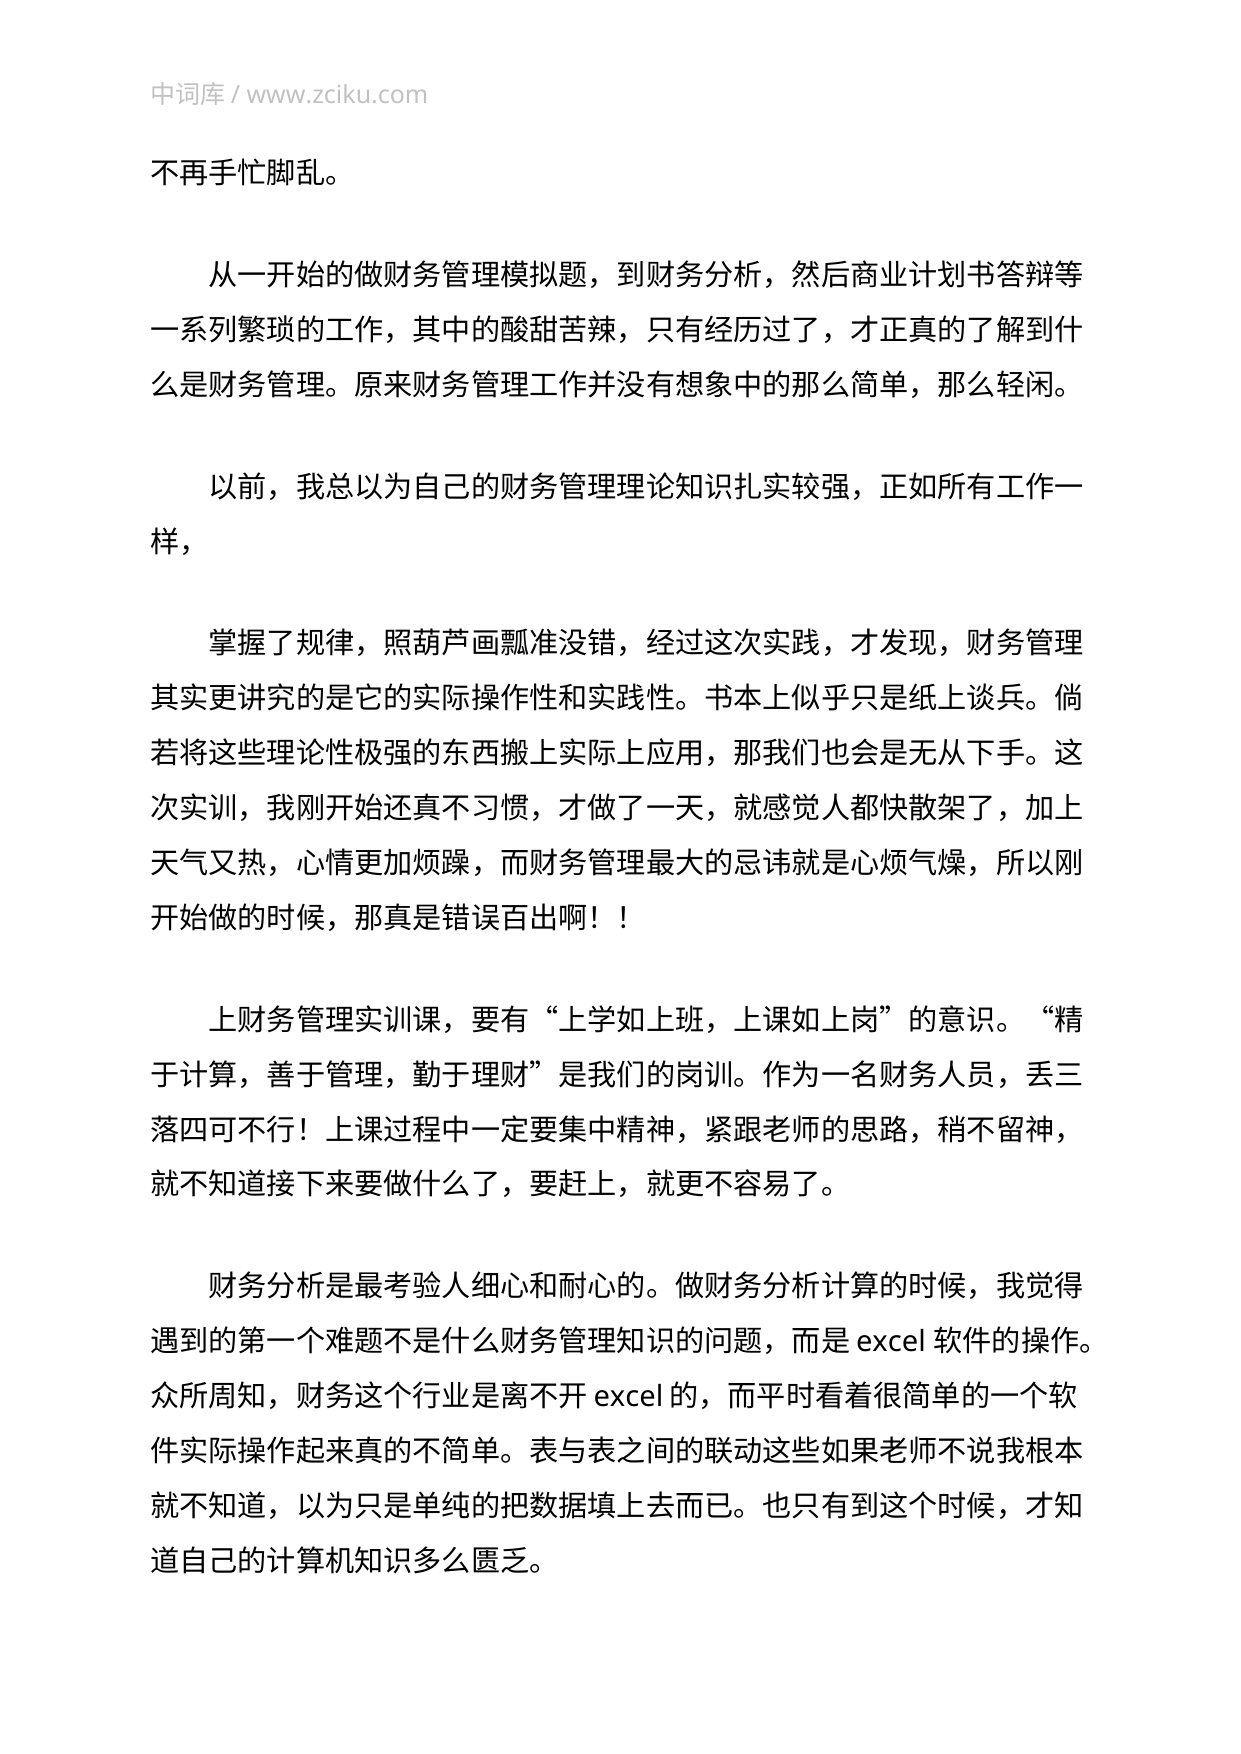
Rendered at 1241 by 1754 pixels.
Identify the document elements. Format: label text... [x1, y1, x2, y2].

text 从一开始的做财务管理模拟题，到财务分析，然后商业计划书答辩等一系列繁琐的工作，其中的酸甜苦辣，只有经历过了，才正真的了解到什么是财务管理。原来财务管理工作并没有想象中的那么简单，那么轻闲。 [150, 252, 1090, 404]
text 掌握了规律，照葫芦画瓢准没错，经过这次实践，才发现，财务管理其实更讲究的是它的实际操作性和实践性。书本上似乎只是纸上谈兵。倘若将这些理论性极强的东西搬上实际上应用，那我们也会是无从下手。这次实训，我刚开始还真不习惯，才做了一天，就感觉人都快散架了，加上天气又热，心情更加烦躁，而财务管理最大的忌讳就是心烦气燥，所以刚开始做的时候，那真是错误百出啊！！ [150, 620, 1090, 937]
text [150, 150, 1090, 192]
text 以前，我总以为自己的财务管理理论知识扎实较强，正如所有工作一样， [150, 463, 1090, 561]
text 上财务管理实训课，要有“上学如上班，上课如上岗”的意识。“精于计算，善于管理，勤于理财”是我们的岗训。作为一名财务人员，丢三落四可不行！上课过程中一定要集中精神，紧跟老师的思路，稍不留神，就不知道接下来要做什么了，要赶上，就更不容易了。 [150, 996, 1090, 1203]
text 财务分析是最考验人细心和耐心的。做财务分析计算的时候，我觉得遇到的第一个难题不是什么财务管理知识的问题，而是excel 软件的操作。众所周知，财务这个行业是离不开excel的，而平时看着很简单的一个软件实际操作起来真的不简单。表与表之间的联动这些如果老师不说我根本就不知道，以为只是单纯的把数据填上去而已。也只有到这个时候，才知道自己的计算机知识多么匮乏。 [150, 1263, 1090, 1580]
